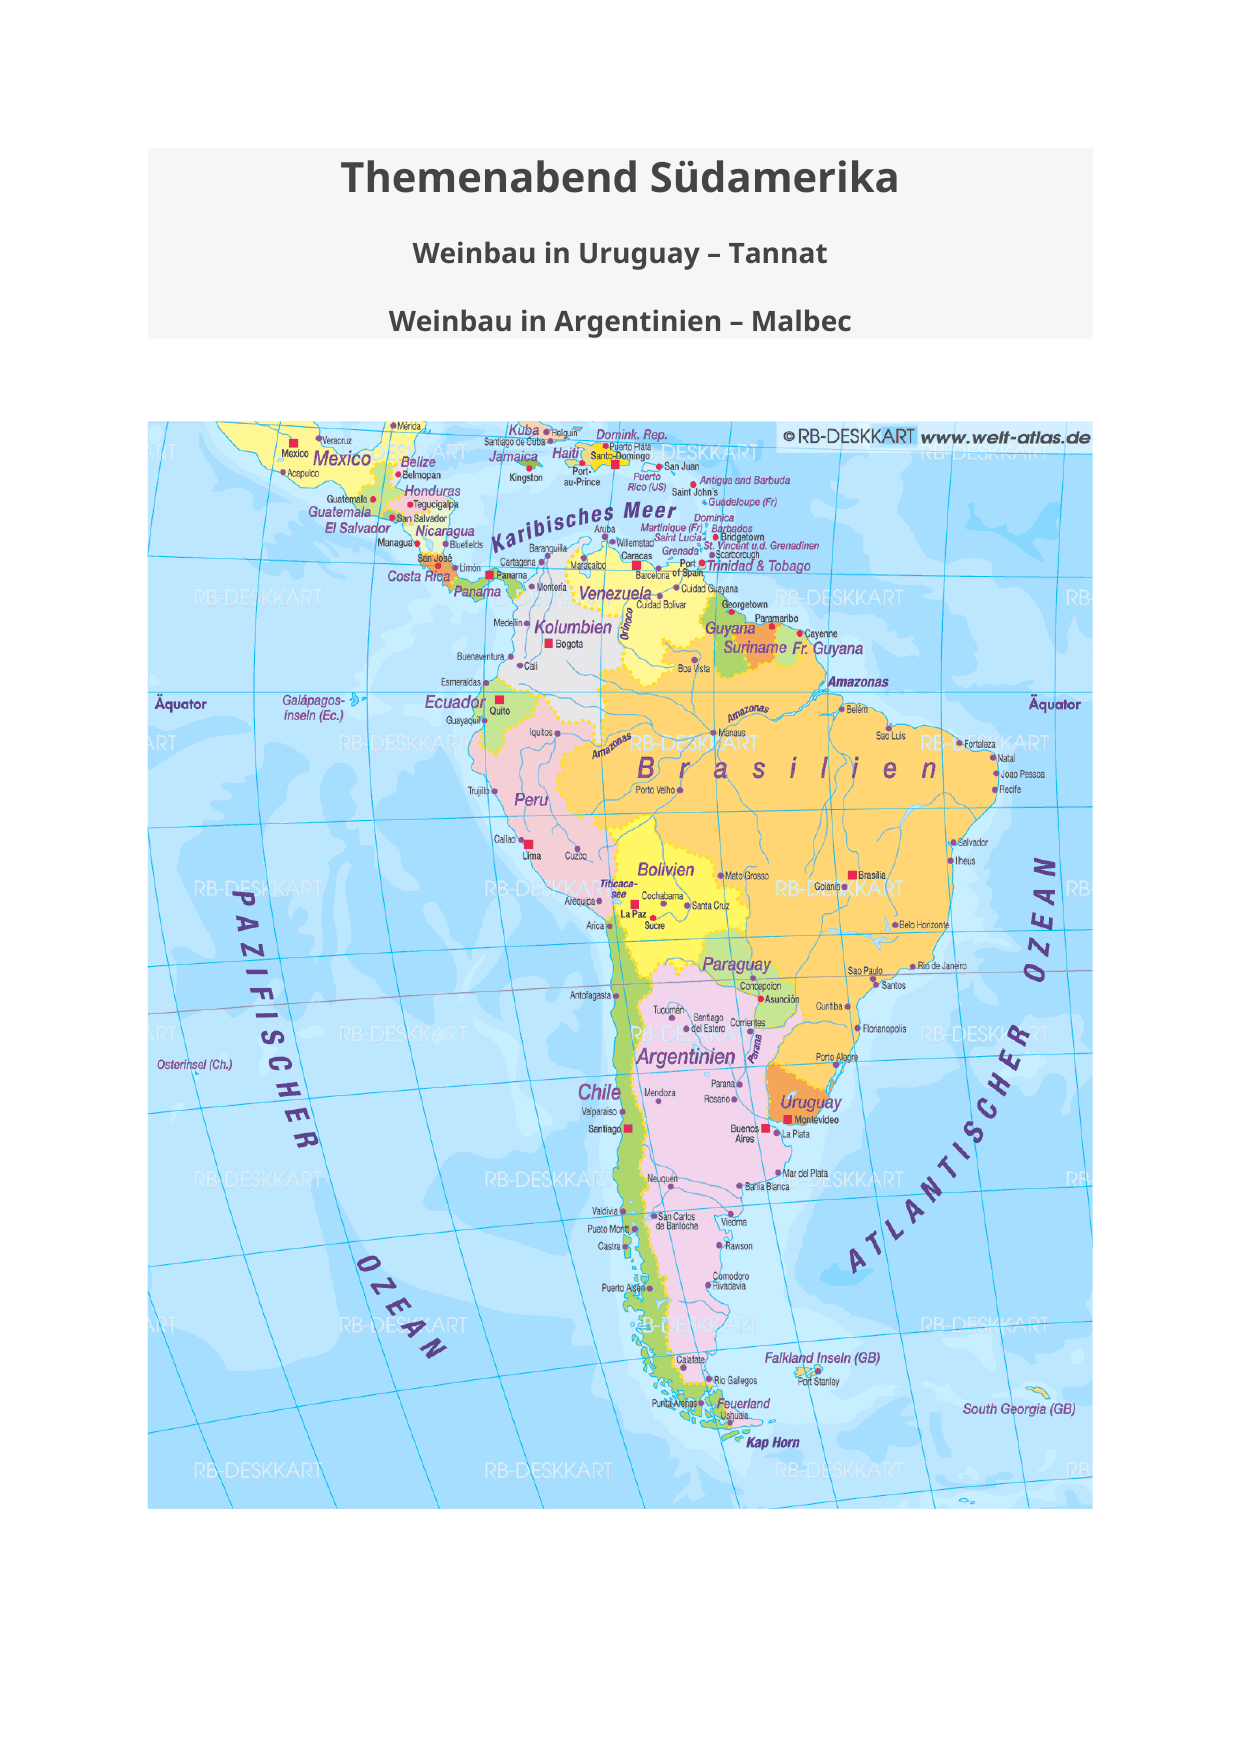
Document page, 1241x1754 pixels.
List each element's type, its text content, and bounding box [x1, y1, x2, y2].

picture [147, 421, 1093, 1509]
subtitle Weinbau in Uruguay – Tannat [148, 233, 1093, 272]
subtitle Weinbau in Argentinien – Malbec [148, 301, 1093, 339]
subtitle Themenabend Südamerika [148, 148, 1093, 204]
